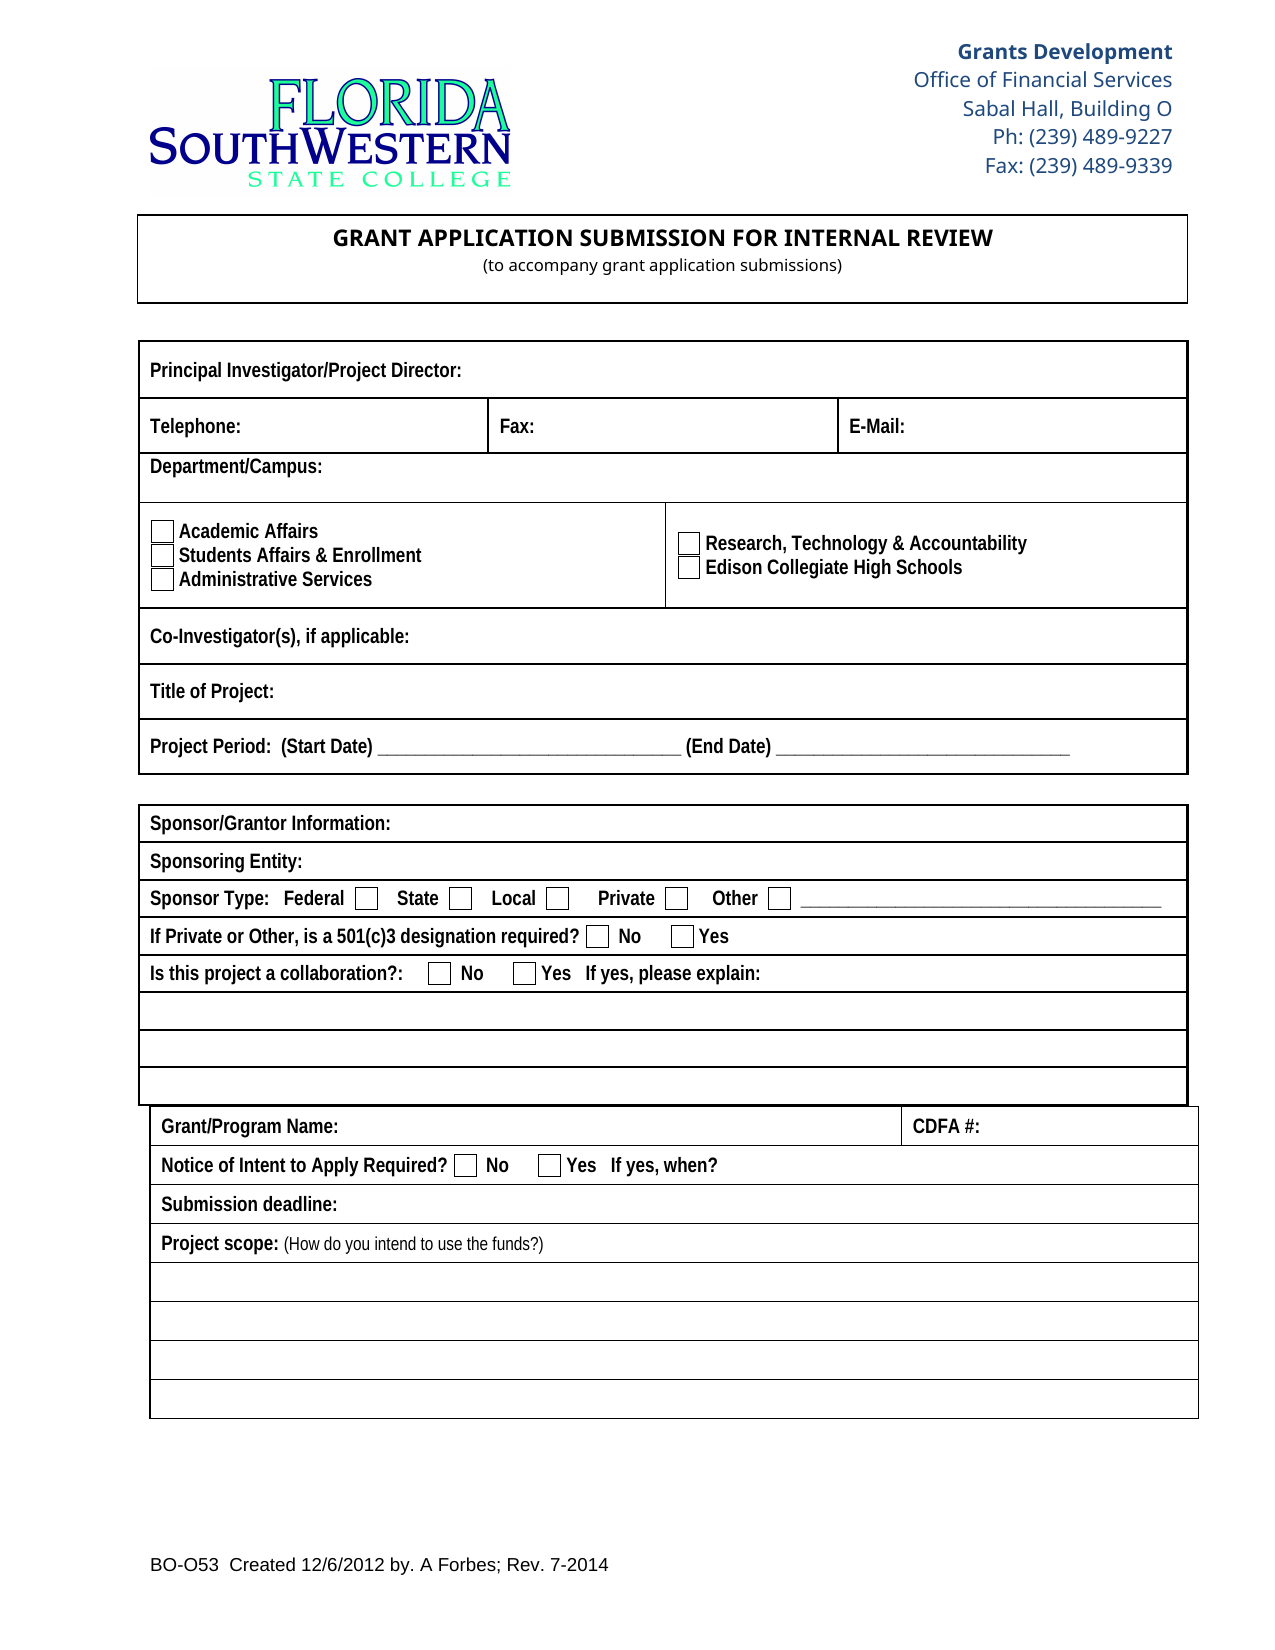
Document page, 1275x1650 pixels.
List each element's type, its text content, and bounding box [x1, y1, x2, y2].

picture [150, 66, 511, 197]
table_cell [140, 1068, 1186, 1103]
table_cell Co-Investigator(s), if applicable: [140, 609, 1186, 662]
table_header Grant/Program Name: [151, 1107, 901, 1145]
table_cell Project Period: (Start Date) ________________________________ (End Date) _______________________________ [140, 720, 1186, 773]
table_header Sponsor/Grantor Information: [140, 806, 1186, 841]
table_cell If Private or Other, is a 501(c)3 designation required? No Yes [140, 918, 1186, 953]
table_cell [140, 1031, 1186, 1066]
table_cell [151, 1263, 1198, 1301]
table_cell [151, 1302, 1198, 1340]
table_header CDFA #: [902, 1107, 1198, 1145]
table_cell Department/Campus: [140, 454, 1186, 502]
table_cell Is this project a collaboration?: No Yes If yes, please explain: [140, 956, 1186, 991]
table_cell Fax: [489, 399, 837, 452]
table_cell Telephone: [140, 399, 487, 452]
table_header Principal Investigator/Project Director: [140, 342, 1186, 397]
table_cell Submission deadline: [151, 1185, 1198, 1223]
table_cell Title of Project: [140, 665, 1186, 718]
table_cell [140, 993, 1186, 1028]
table_cell Project scope: (How do you intend to use the funds?) [151, 1224, 1198, 1262]
table_cell [151, 1341, 1198, 1379]
table_cell Sponsor Type: Federal State Local Private Other ______________________________________ [140, 881, 1186, 916]
table_cell E-Mail: [839, 399, 1186, 452]
table_cell Research, Technology & Accountability Edison Collegiate High Schools [666, 503, 1186, 607]
table_cell Academic Affairs Students Affairs & Enrollment Administrative Services [140, 503, 665, 607]
table_cell [151, 1380, 1198, 1418]
table_cell Sponsoring Entity: [140, 843, 1186, 878]
table_cell Notice of Intent to Apply Required? No Yes If yes, when? [151, 1146, 1198, 1184]
